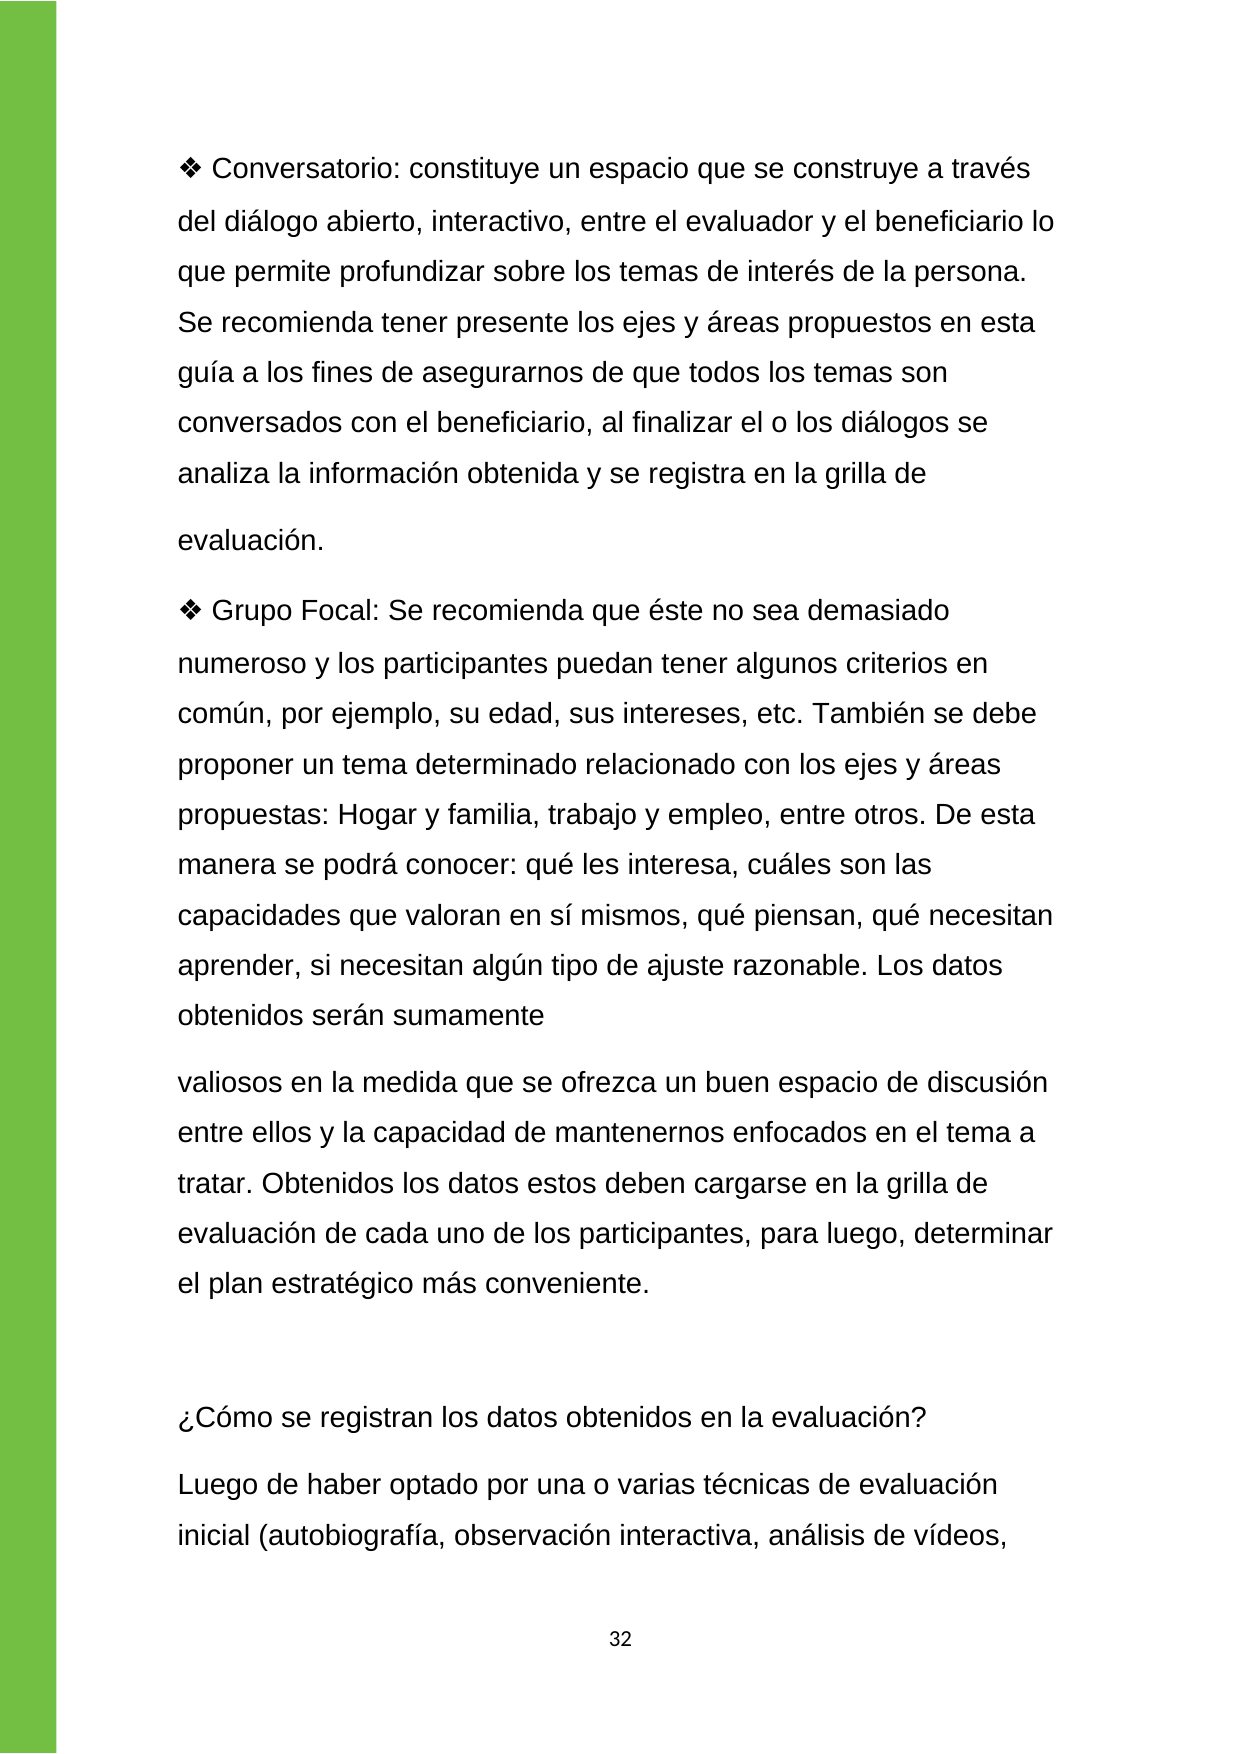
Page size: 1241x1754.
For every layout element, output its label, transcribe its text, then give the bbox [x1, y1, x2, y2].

text ¿Cómo se registran los datos obtenidos en la evaluación? [177, 1400, 1063, 1434]
text valiosos en la medida que se ofrezca un buen espacio de discusión entre ellos y la capacidad de mantenernos enfocados en el tema a tratar. Obtenidos los datos estos deben cargarse en la grilla de evaluación de cada uno de los participantes, para luego, determinar el plan estratégico más conveniente. [177, 1065, 1063, 1300]
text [177, 1467, 1063, 1551]
text evaluación. [177, 523, 1063, 556]
text ❖ Grupo Focal: Se recomienda que éste no sea demasiado numeroso y los participantes puedan tener algunos criterios en común, por ejemplo, su edad, sus intereses, etc. También se debe proponer un tema determinado relacionado con los ejes y áreas propuestas: Hogar y familia, trabajo y empleo, entre otros. De esta manera se podrá conocer: qué les interesa, cuáles son las capacidades que valoran en sí mismos, qué piensan, qué necesitan aprender, si necesitan algún tipo de ajuste razonable. Los datos obtenidos serán sumamente [177, 589, 1063, 1032]
text ❖ Conversatorio: constituye un espacio que se construye a través del diálogo abierto, interactivo, entre el evaluador y el beneficiario lo que permite profundizar sobre los temas de interés de la persona. Se recomienda tener presente los ejes y áreas propuestos en esta guía a los fines de asegurarnos de que todos los temas son conversados con el beneficiario, al finalizar el o los diálogos se analiza la información obtenida y se registra en la grilla de [177, 148, 1063, 489]
picture [0, 1, 57, 1753]
